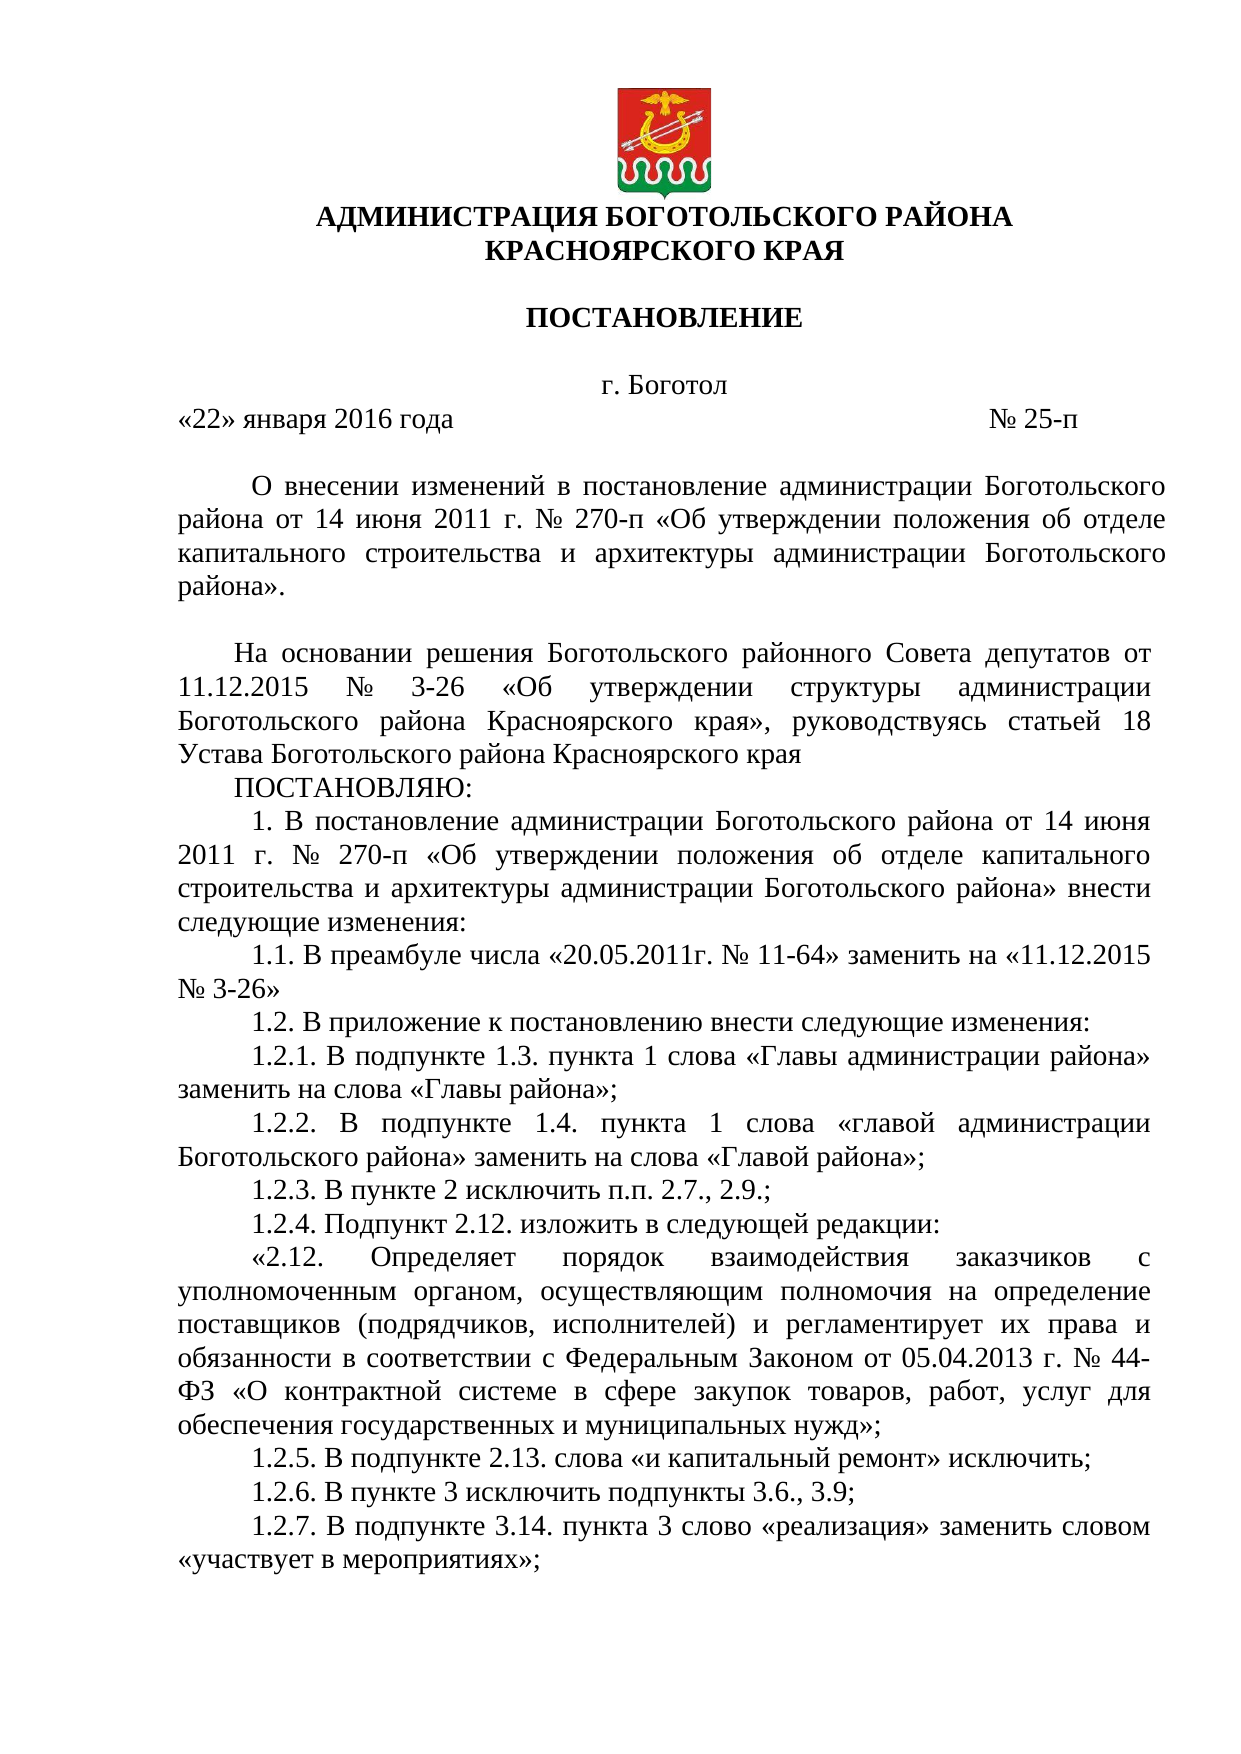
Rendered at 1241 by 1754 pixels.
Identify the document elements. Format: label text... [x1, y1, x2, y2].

text О внесении изменений в постановление администрации Боготольского района от 14 июня 2011 г. № 270-п «Об утверждении положения об отделе капитального строительства и архитектуры администрации Боготольского района». [177, 468, 1167, 602]
text 1.2. В приложение к постановлению внести следующие изменения: [177, 1004, 1152, 1038]
text 1.2.5. В подпункте 2.13. слова «и капитальный ремонт» исключить; [177, 1441, 1152, 1474]
text 1.2.1. В подпункте 1.3. пункта 1 слова «Главы администрации района» заменить на слова «Главы района»; [177, 1038, 1152, 1105]
text «2.12. Определяет порядок взаимодействия заказчиков с уполномоченным органом, осуществляющим полномочия на определение поставщиков (подрядчиков, исполнителей) и регламентирует их права и обязанности в соответствии с Федеральным Законом от 05.04.2013 г. № 44-ФЗ «О контрактной системе в сфере закупок товаров, работ, услуг для обеспечения государственных и муниципальных нужд»; [177, 1239, 1152, 1441]
text 1.1. В преамбуле числа «20.05.2011г. № 11-64» заменить на «11.12.2015 № 3-26» [177, 937, 1152, 1004]
text 1.2.4. Подпункт 2.12. изложить в следующей редакции: [177, 1206, 1152, 1239]
text АДМИНИСТРАЦИЯ БОГОТОЛЬСКОГО РАЙОНА [177, 199, 1152, 233]
text «22» января 2016 года № 25-п [177, 401, 1152, 434]
text ПОСТАНОВЛЯЮ: [177, 770, 1152, 803]
text г. Боготол [177, 367, 1152, 401]
text 1.2.6. В пункте 3 исключить подпункты 3.6., 3.9; [177, 1474, 1152, 1508]
text ПОСТАНОВЛЕНИЕ [177, 300, 1152, 334]
text 1. В постановление администрации Боготольского района от 14 июня 2011 г. № 270-п «Об утверждении положения об отделе капитального строительства и архитектуры администрации Боготольского района» внести следующие изменения: [177, 803, 1152, 937]
picture [617, 88, 712, 200]
text На основании решения Боготольского районного Совета депутатов от 11.12.2015 № 3-26 «Об утверждении структуры администрации Боготольского района Красноярского края», руководствуясь статьей 18 Устава Боготольского района Красноярского края [177, 636, 1152, 770]
text 1.2.2. В подпункте 1.4. пункта 1 слова «главой администрации Боготольского района» заменить на слова «Главой района»; [177, 1105, 1152, 1172]
text 1.2.3. В пункте 2 исключить п.п. 2.7., 2.9.; [177, 1172, 1152, 1206]
text КРАСНОЯРСКОГО КРАЯ [177, 233, 1152, 267]
text 1.2.7. В подпункте 3.14. пункта 3 слово «реализация» заменить словом «участвует в мероприятиях»; [177, 1508, 1152, 1575]
